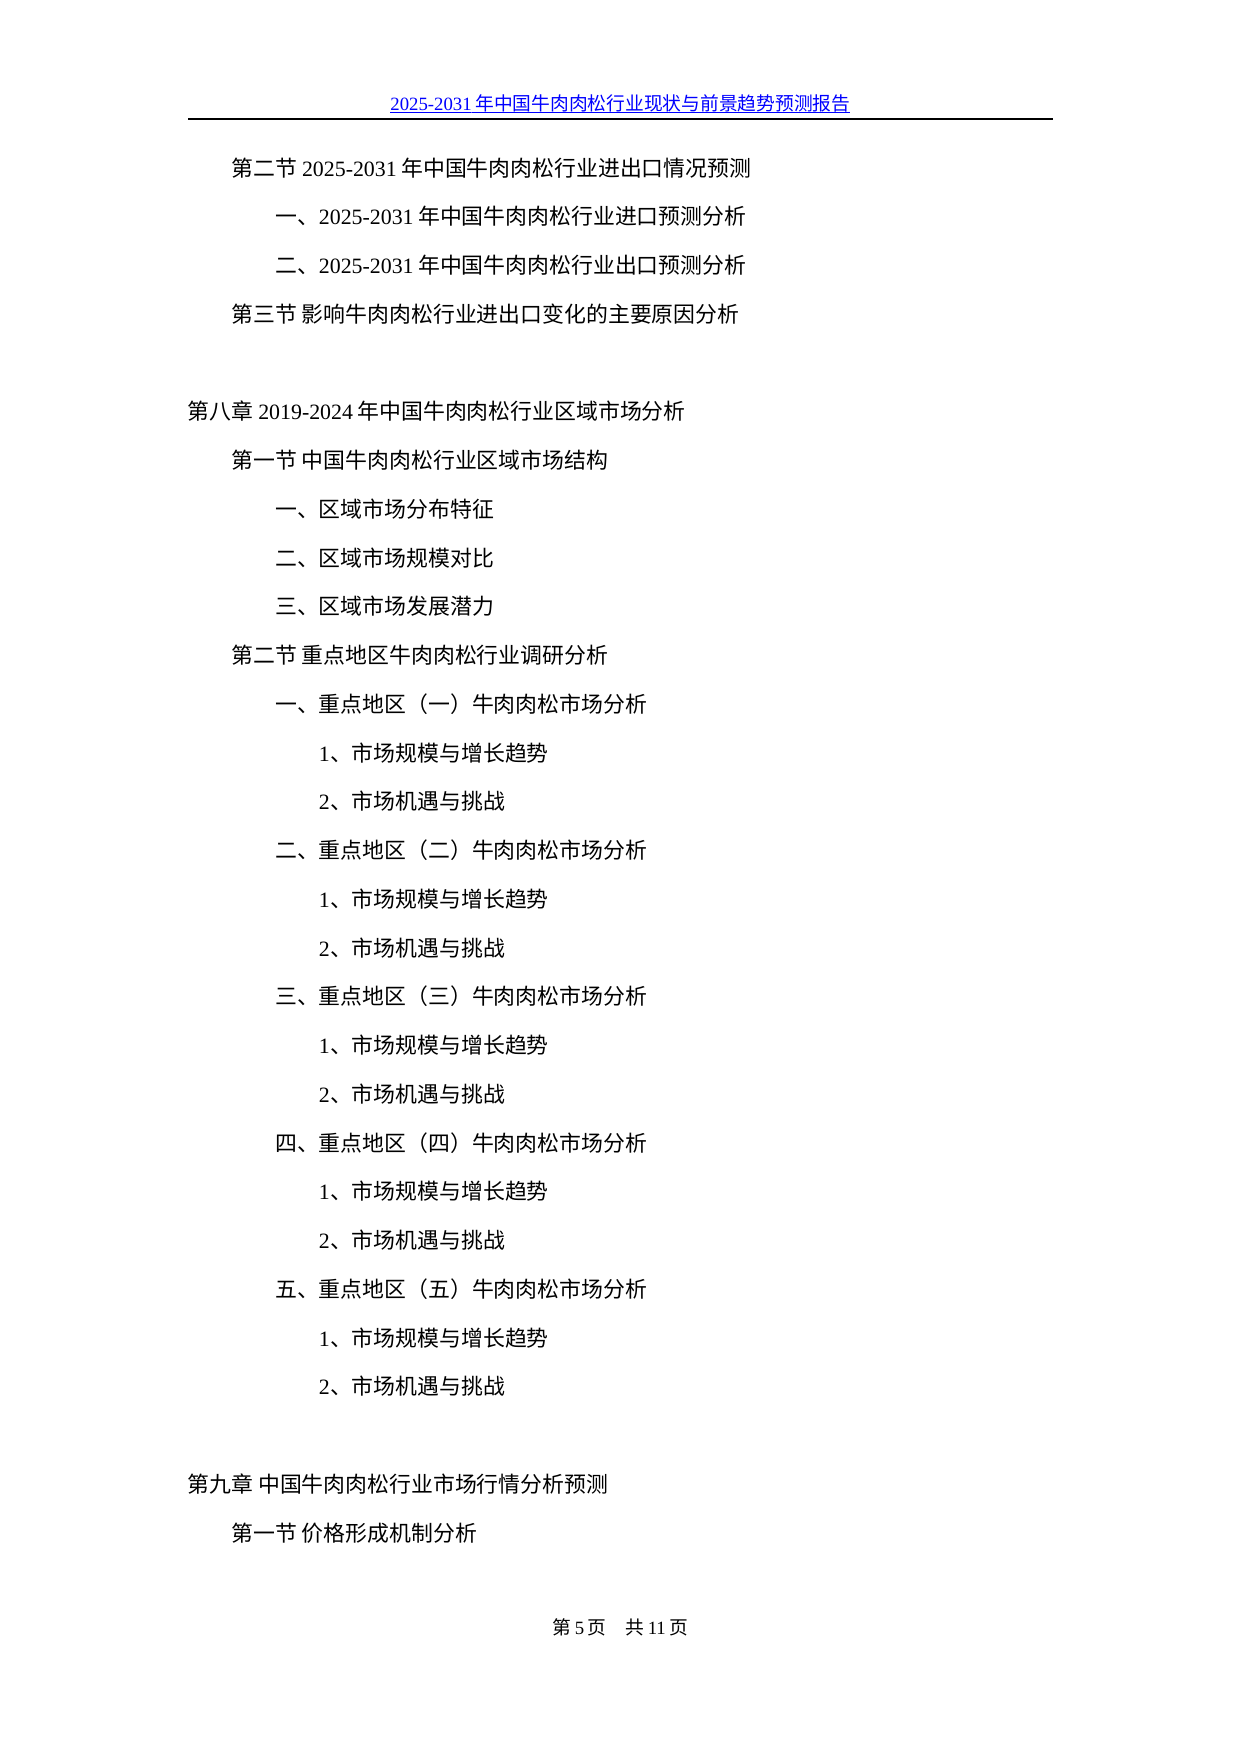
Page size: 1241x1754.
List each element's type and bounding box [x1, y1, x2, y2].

text [187, 150, 1053, 1548]
